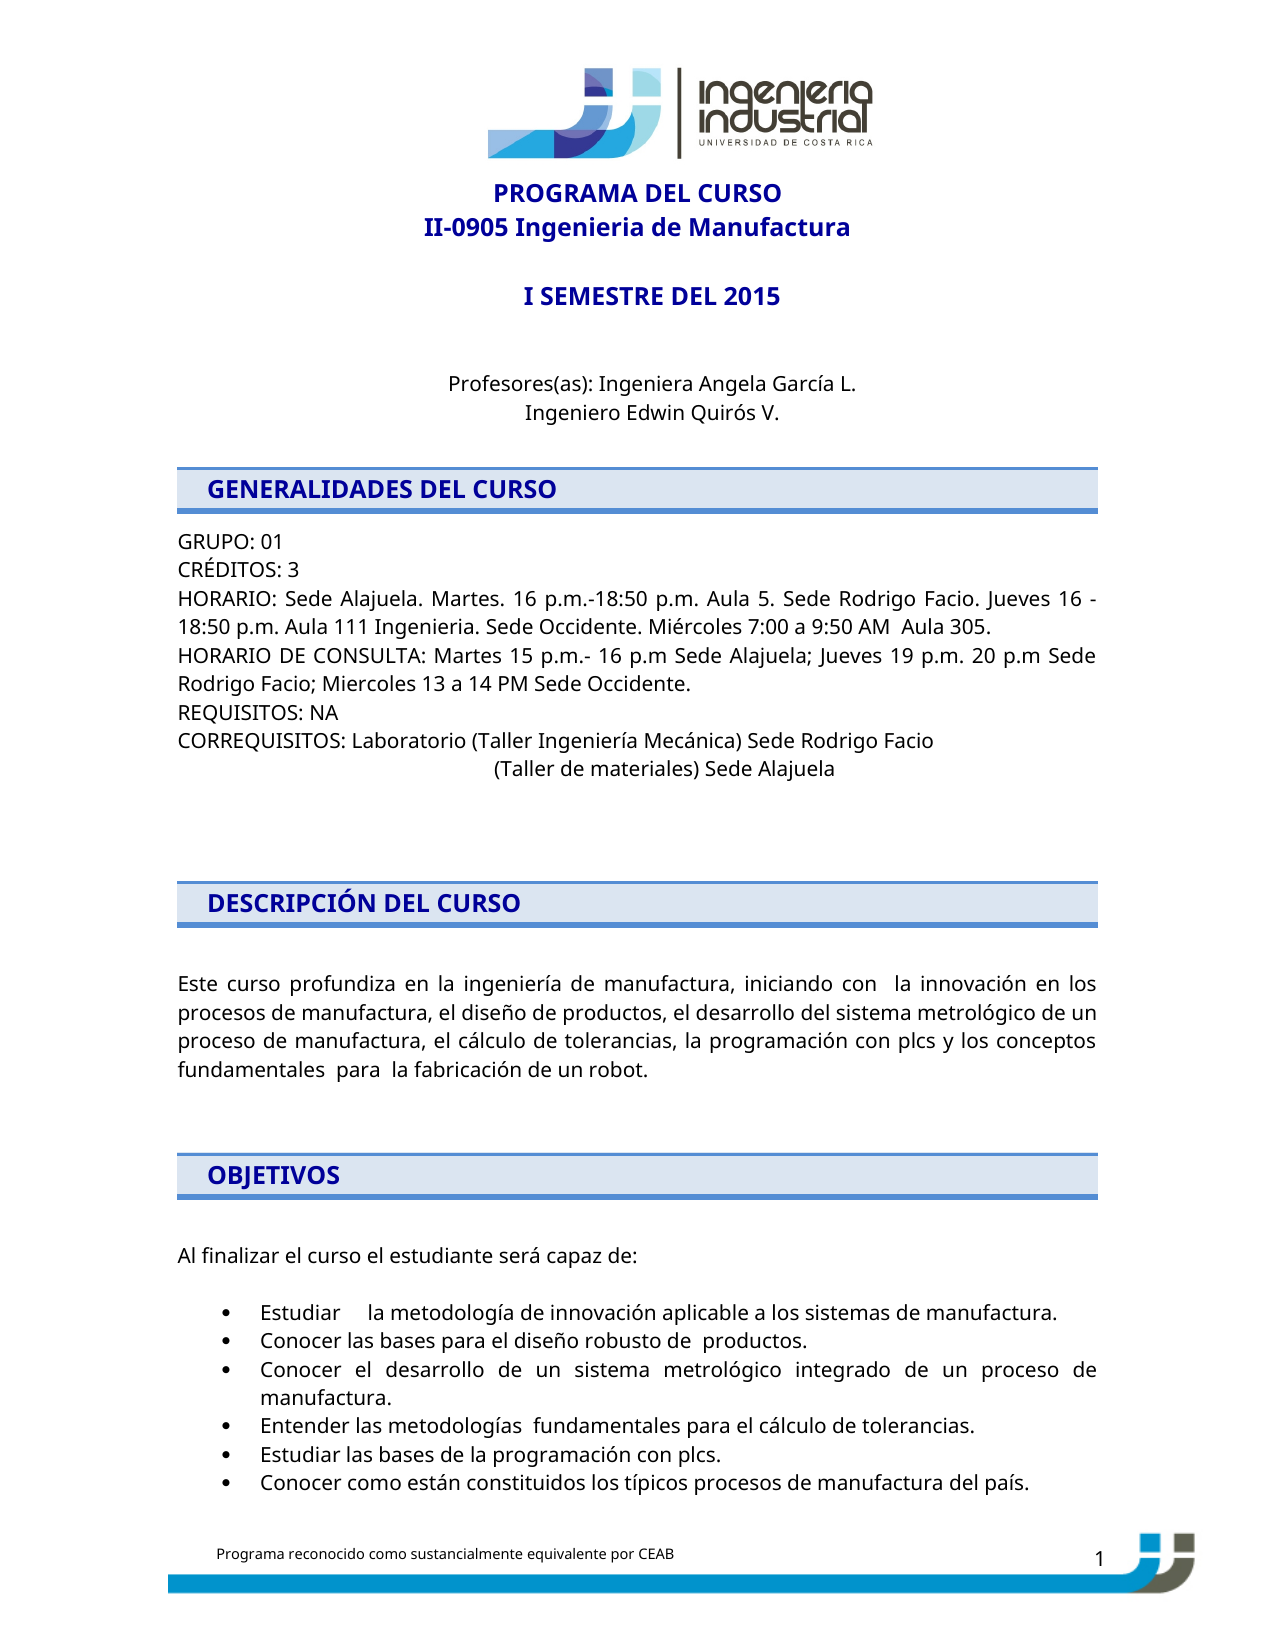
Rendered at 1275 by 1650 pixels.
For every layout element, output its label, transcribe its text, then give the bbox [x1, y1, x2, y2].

text HORARIO: Sede Alajuela. Martes. 16 p.m.-18:50 p.m. Aula 5. Sede Rodrigo Facio. Jueves 16 -18:50 p.m. Aula 111 Ingenieria. Sede Occidente. Miércoles 7:00 a 9:50 AM Aula 305. [177, 584, 1098, 641]
list Conocer las bases para el diseño robusto de productos. [222, 1326, 1098, 1355]
subtitle GENERALIDADES DEL CURSO [177, 470, 1098, 508]
text HORARIO DE CONSULTA: Martes 15 p.m.- 16 p.m Sede Alajuela; Jueves 19 p.m. 20 p.m Sede Rodrigo Facio; Miercoles 13 a 14 PM Sede Occidente. [177, 641, 1098, 698]
picture [471, 46, 900, 172]
text Ingeniero Edwin Quirós V. [177, 398, 1098, 426]
text GRUPO: 01 [177, 527, 1098, 556]
subtitle DESCRIPCIÓN DEL CURSO [177, 884, 1098, 922]
text I SEMESTRE DEL 2015 [177, 278, 1098, 312]
list Estudiar la metodología de innovación aplicable a los sistemas de manufactura. [222, 1298, 1098, 1326]
text CRÉDITOS: 3 [177, 556, 1098, 584]
text Profesores(as): Ingeniera Angela García L. [177, 369, 1098, 398]
text REQUISITOS: NA [177, 698, 1098, 726]
text II-0905 Ingenieria de Manufactura [177, 210, 1098, 244]
text Este curso profundiza en la ingeniería de manufactura, iniciando con la innovación en los procesos de manufactura, el diseño de productos, el desarrollo del sistema metrológico de un proceso de manufactura, el cálculo de tolerancias, la programación con plcs y los conceptos fundamentales para la fabricación de un robot. [177, 969, 1098, 1083]
text Al finalizar el curso el estudiante será capaz de: [177, 1241, 1098, 1269]
list Conocer el desarrollo de un sistema metrológico integrado de un proceso de manufactura. [222, 1355, 1098, 1412]
list Conocer como están constituidos los típicos procesos de manufactura del país. [222, 1468, 1098, 1497]
list Estudiar las bases de la programación con plcs. [222, 1440, 1098, 1468]
list Entender las metodologías fundamentales para el cálculo de tolerancias. [222, 1412, 1098, 1440]
subtitle OBJETIVOS [177, 1156, 1098, 1194]
text (Taller de materiales) Sede Alajuela [177, 754, 1098, 783]
text CORREQUISITOS: Laboratorio (Taller Ingeniería Mecánica) Sede Rodrigo Facio [177, 726, 1098, 754]
text PROGRAMA DEL CURSO [177, 176, 1098, 210]
